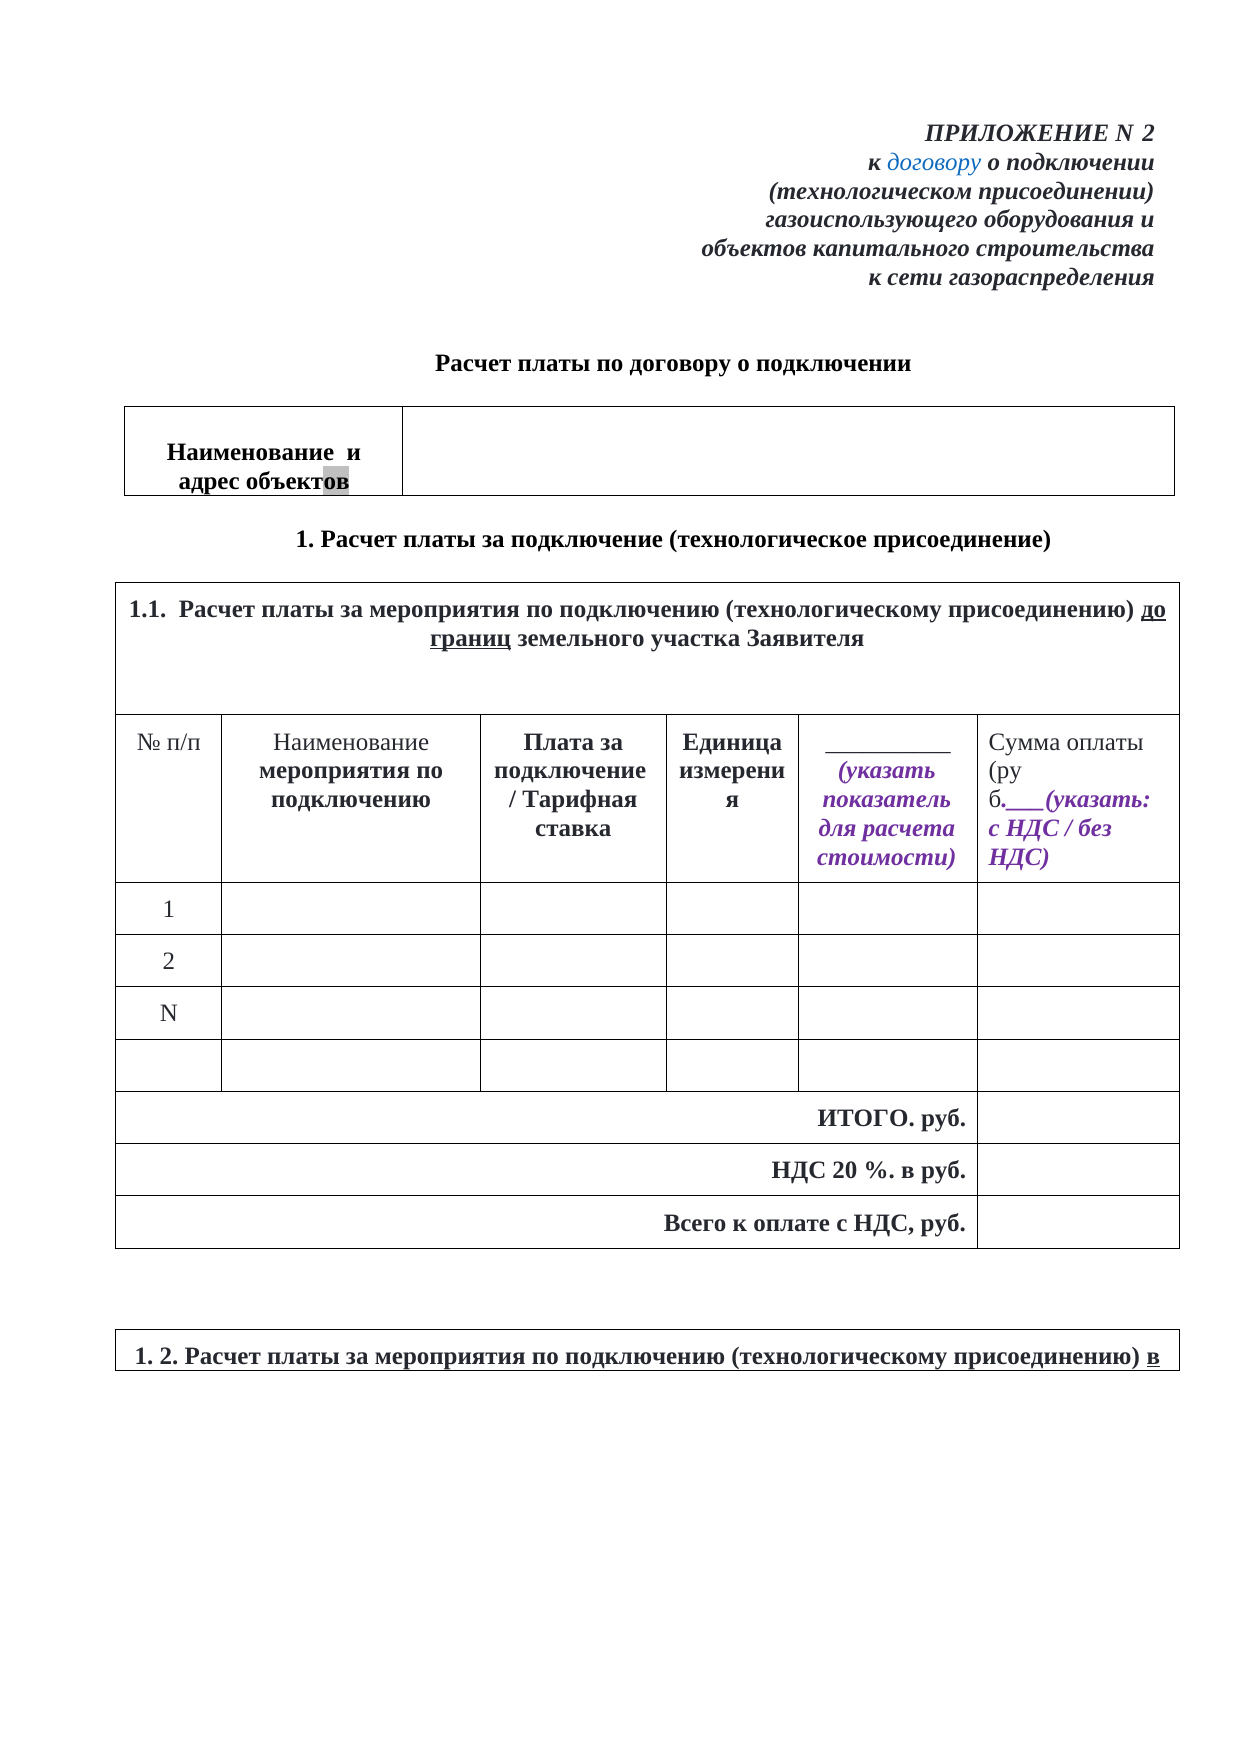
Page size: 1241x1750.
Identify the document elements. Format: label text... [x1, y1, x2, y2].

table_cell [978, 883, 1179, 934]
table_cell [481, 883, 666, 934]
table_cell [481, 1040, 666, 1091]
table_cell Сумма оплаты (руб.___(указать: с НДС / без НДС) [978, 715, 1179, 882]
table_cell [116, 1040, 221, 1091]
table_cell [978, 1092, 1179, 1143]
table_cell [799, 1040, 977, 1091]
table_cell [978, 1040, 1179, 1091]
table_cell НДС 20 %. в руб. [116, 1144, 977, 1195]
table_cell № п/п [116, 715, 221, 882]
text 1. Расчет платы за подключение (технологическое присоединение) [114, 524, 1157, 553]
table_cell [222, 1040, 480, 1091]
table_cell Наименование мероприятия по подключению [222, 715, 480, 882]
table_cell [222, 987, 480, 1038]
table_cell [667, 1040, 798, 1091]
text ПРИЛОЖЕНИЕ N 2 к договору о подключении (технологическом присоединении) газоиспользующего оборудования и объектов капитального строительства к сети газораспределения [114, 118, 1157, 291]
table_cell [667, 935, 798, 986]
table_cell [799, 935, 977, 986]
table_cell [481, 987, 666, 1038]
table_cell [978, 987, 1179, 1038]
table_header 1.1. Расчет платы за мероприятия по подключению (технологическому присоединению) до границ земельного участка Заявителя [116, 583, 1179, 714]
table_cell [481, 935, 666, 986]
table_cell [978, 1196, 1179, 1248]
table_header Наименование и адрес объектов [125, 407, 402, 495]
table_cell [799, 987, 977, 1038]
table_cell 1 [116, 883, 221, 934]
table_cell [978, 935, 1179, 986]
table_cell N [116, 987, 221, 1038]
table_cell __________ (указать показатель для расчета стоимости) [799, 715, 977, 882]
table_cell Всего к оплате с НДС, руб. [116, 1196, 977, 1248]
table_cell [799, 883, 977, 934]
text Расчет платы по договору о подключении [114, 348, 1157, 377]
table_cell [222, 935, 480, 986]
table_cell Единица измерения [667, 715, 798, 882]
table_cell [667, 883, 798, 934]
table_header [403, 407, 1174, 495]
table_cell ИТОГО. руб. [116, 1092, 977, 1143]
table_cell [222, 883, 480, 934]
table_cell Плата за подключение / Тарифная ставка [481, 715, 666, 882]
table_cell 2 [116, 935, 221, 986]
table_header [116, 1330, 1179, 1370]
table_cell [667, 987, 798, 1038]
table_cell [978, 1144, 1179, 1195]
